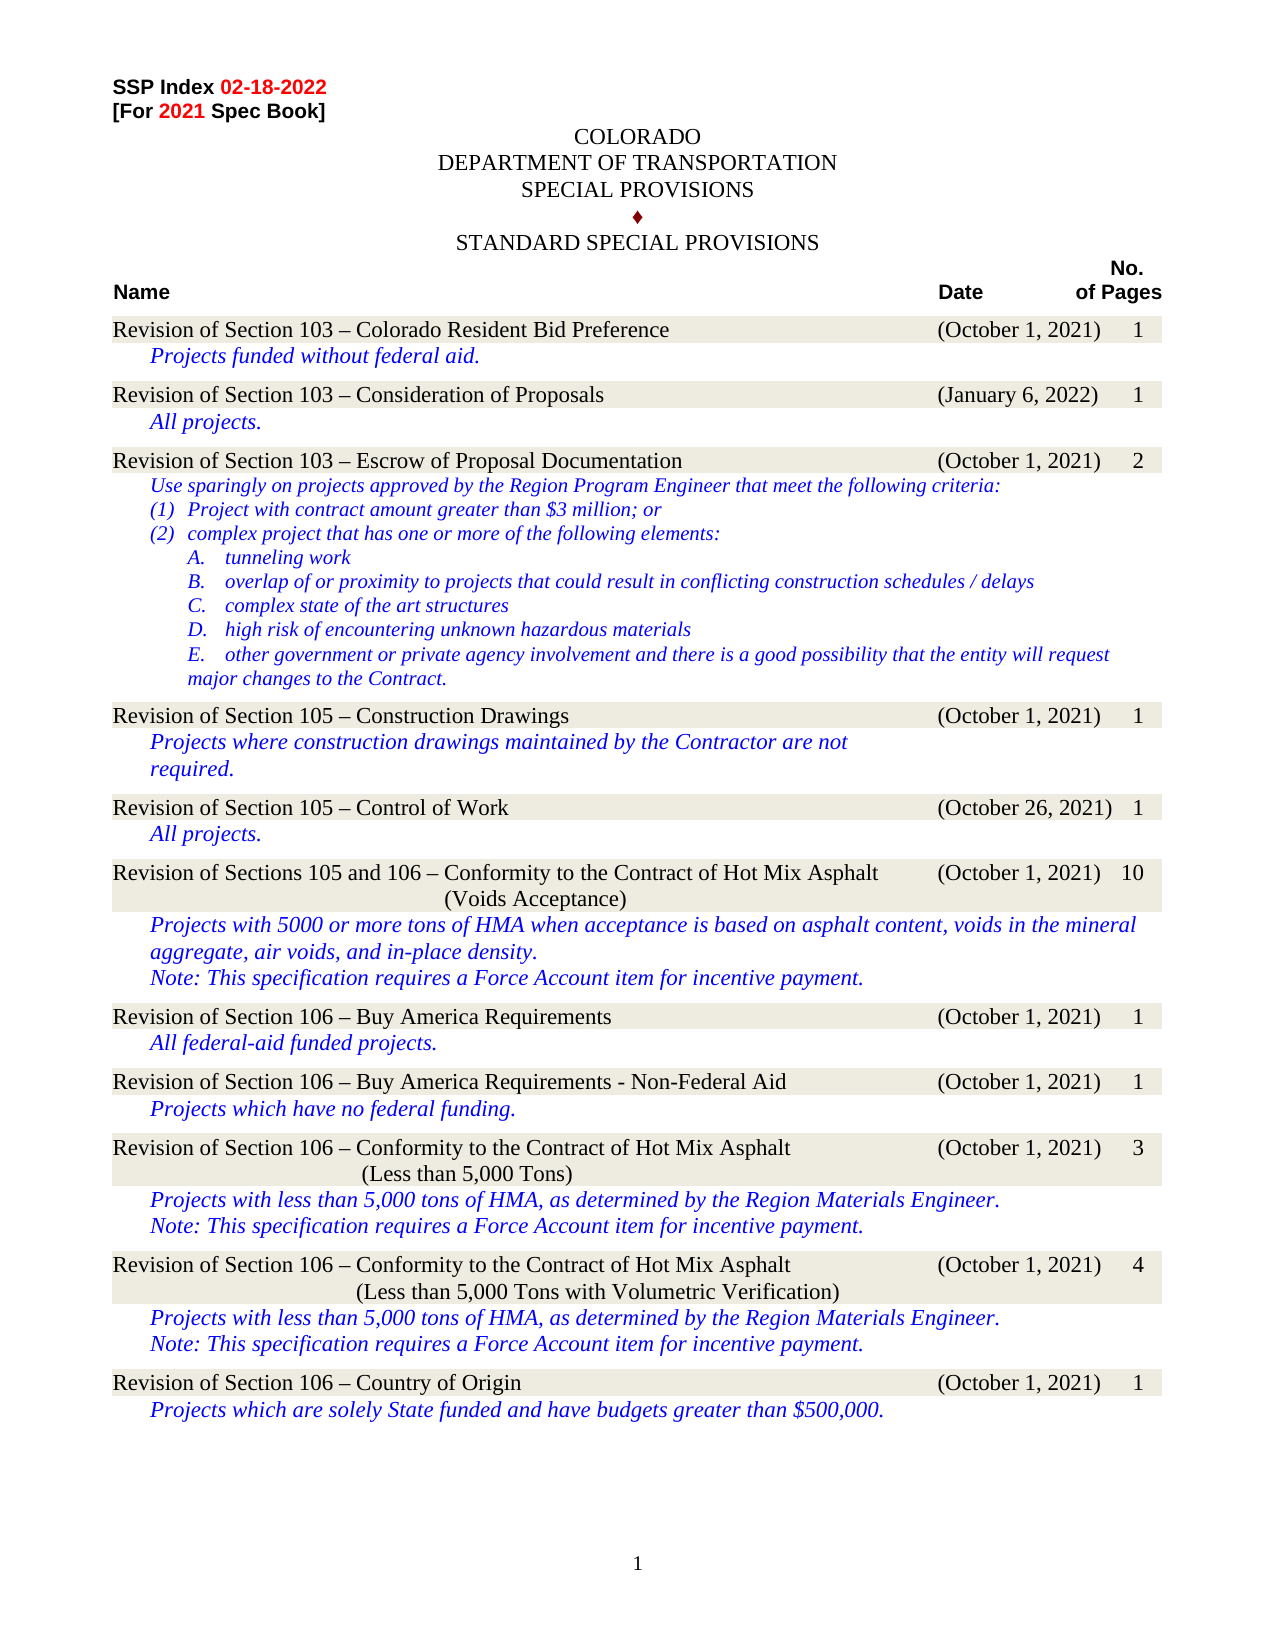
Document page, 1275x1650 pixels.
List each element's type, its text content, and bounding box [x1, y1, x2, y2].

text Note: This specification requires a Force Account item for incentive payment. [150, 964, 1162, 991]
text C. complex state of the art structures [187, 593, 1162, 617]
text E. other government or private agency involvement and there is a good possibility that the entity will request major changes to the Contract. [187, 641, 1162, 689]
text ♦ [112, 202, 1162, 229]
text (1) Project with contract amount greater than $3 million; or [150, 497, 1162, 521]
text Revision of Section 106 – Conformity to the Contract of Hot Mix Asphalt (October 1, 2021) 3 [112, 1133, 1162, 1160]
text COLORADO [112, 123, 1162, 149]
text Projects with less than 5,000 tons of HMA, as determined by the Region Materials Engineer. [112, 1186, 1162, 1213]
text Projects funded without federal aid. [112, 343, 1162, 369]
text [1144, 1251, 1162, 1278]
text Revision of Section 105 – Construction Drawings (October 1, 2021) 1 [112, 702, 1162, 728]
text Revision of Section 106 – Buy America Requirements - Non-Federal Aid (October 1, 2021) 1 [112, 1068, 1162, 1095]
text Projects which have no federal funding. [112, 1095, 1162, 1121]
text SSP Index 02-18-2022 [112, 75, 1162, 99]
text (2) complex project that has one or more of the following elements: [150, 521, 1162, 545]
text (Less than 5,000 Tons) [112, 1160, 1162, 1186]
text No. [112, 256, 1162, 280]
text [For 2021 Spec Book] [112, 99, 1162, 123]
text Use sparingly on projects approved by the Region Program Engineer that meet the following criteria: [150, 473, 1162, 497]
text Revision of Section 103 – Consideration of Proposals (January 6, 2022) 1 [112, 381, 1162, 408]
text STANDARD SPECIAL PROVISIONS [112, 229, 1162, 256]
text Revision of Sections 105 and 106 – Conformity to the Contract of Hot Mix Asphalt (October 1, 2021) 10 [112, 859, 1162, 885]
text Note: This specification requires a Force Account item for incentive payment. [112, 1331, 1162, 1357]
text Revision of Section 103 – Escrow of Proposal Documentation (October 1, 2021) 2 [112, 447, 1162, 473]
text Projects where construction drawings maintained by the Contractor are not required. [150, 728, 918, 781]
text Note: This specification requires a Force Account item for incentive payment. [112, 1213, 1162, 1239]
text Projects which are solely State funded and have budgets greater than $500,000. [112, 1396, 1162, 1422]
text B. overlap of or proximity to projects that could result in conflicting construction schedules / delays [187, 569, 1162, 593]
text Revision of Section 106 – Country of Origin (October 1, 2021) 1 [112, 1369, 1162, 1396]
text Revision of Section 103 – Colorado Resident Bid Preference (October 1, 2021) 1 [112, 316, 1162, 343]
text DEPARTMENT OF TRANSPORTATION [112, 149, 1162, 176]
text (Less than 5,000 Tons with Volumetric Verification) [112, 1278, 1162, 1304]
text Projects with less than 5,000 tons of HMA, as determined by the Region Materials Engineer. [112, 1304, 1162, 1331]
text A. tunneling work [187, 545, 1162, 569]
text All projects. [150, 820, 918, 846]
text Name Date of Pages [112, 280, 1162, 304]
text All federal-aid funded projects. [112, 1029, 1162, 1056]
text Revision of Section 106 – Buy America Requirements (October 1, 2021) 1 [112, 1003, 1162, 1029]
text Projects with 5000 or more tons of HMA when acceptance is based on asphalt content, voids in the mineral aggregate, air voids, and in-place density. [150, 912, 1162, 964]
text (Voids Acceptance) [112, 885, 1162, 912]
text All projects. [112, 408, 1162, 434]
text Revision of Section 106 – Conformity to the Contract of Hot Mix Asphalt (October 1, 2021) 4 [112, 1251, 791, 1278]
text SPECIAL PROVISIONS [112, 176, 1162, 202]
text D. high risk of encountering unknown hazardous materials [187, 617, 1162, 641]
text Revision of Section 105 – Control of Work (October 26, 2021) 1 [112, 794, 1162, 820]
